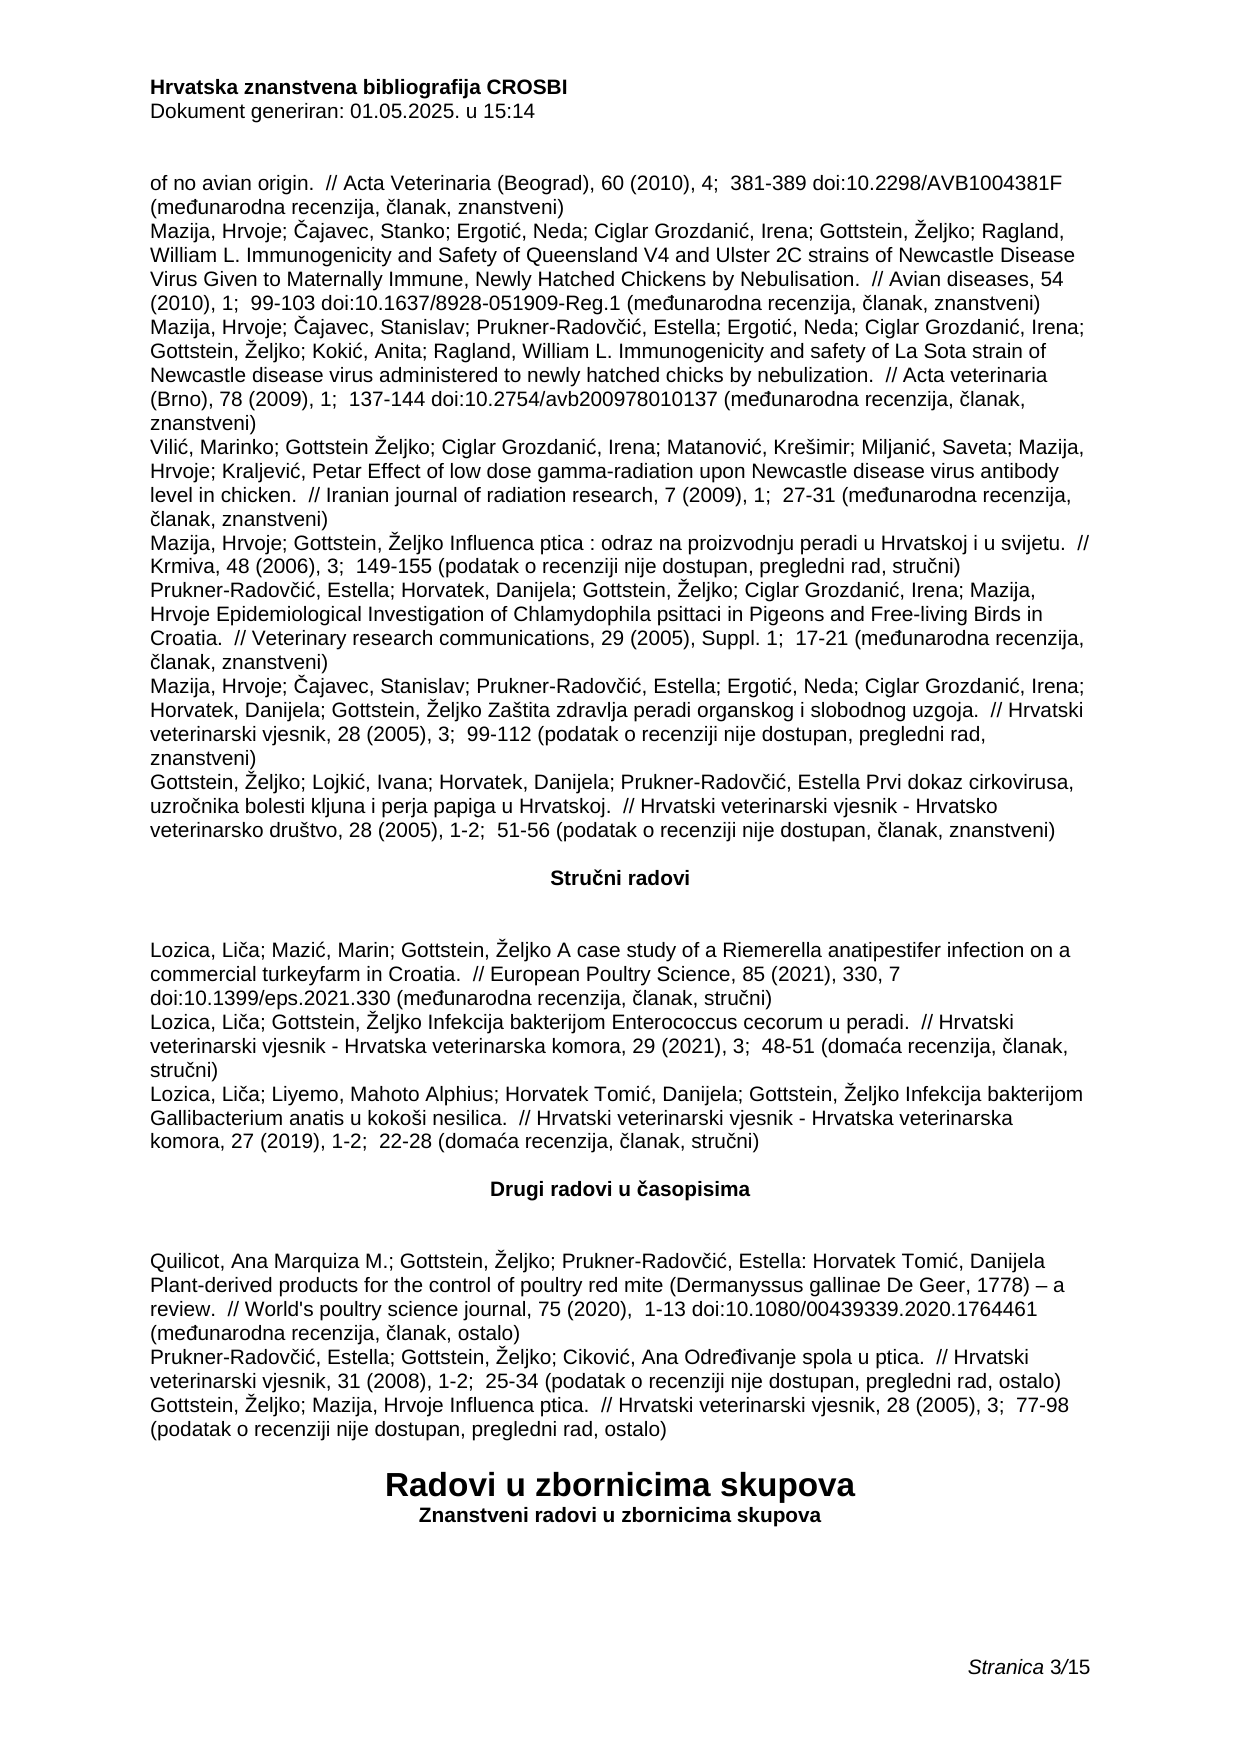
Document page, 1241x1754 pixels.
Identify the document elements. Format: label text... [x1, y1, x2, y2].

text Gottstein, Željko; Mazija, Hrvoje [150, 1393, 1090, 1441]
text Gottstein, Željko; Lojkić, Ivana; Horvatek, Danijela; Prukner-Radovčić, Estella [150, 770, 1090, 842]
text Quilicot, Ana Marquiza M.; Gottstein, Željko; Prukner-Radovčić, Estella: Horvatek Tomić, Danijela [150, 1249, 1090, 1345]
subtitle Stručni radovi [150, 866, 1090, 890]
subtitle Znanstveni radovi u zbornicima skupova [150, 1503, 1090, 1527]
text Prukner-Radovčić, Estella; Gottstein, Željko; Ciković, Ana [150, 1345, 1090, 1393]
text Mazija, Hrvoje; Čajavec, Stanislav; Prukner-Radovčić, Estella; Ergotić, Neda; Ciglar Grozdanić, Irena; Horvatek, Danijela; Gottstein, Željko [150, 674, 1090, 770]
text Lozica, Liča; Gottstein, Željko [150, 1009, 1090, 1081]
text Lozica, Liča; Liyemo, Mahoto Alphius; Horvatek Tomić, Danijela; Gottstein, Željko [150, 1081, 1090, 1153]
text Mazija, Hrvoje; Čajavec, Stanko; Ergotić, Neda; Ciglar Grozdanić, Irena; Gottstein, Željko; Ragland, William L. [150, 219, 1090, 315]
text Lozica, Liča; Mazić, Marin; Gottstein, Željko [150, 938, 1090, 1009]
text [150, 171, 1090, 219]
text Prukner-Radovčić, Estella; Horvatek, Danijela; Gottstein, Željko; Ciglar Grozdanić, Irena; Mazija, Hrvoje [150, 578, 1090, 674]
subtitle Drugi radovi u časopisima [150, 1177, 1090, 1201]
text Mazija, Hrvoje; Gottstein, Željko [150, 530, 1090, 578]
subtitle Radovi u zbornicima skupova [150, 1465, 1090, 1503]
text Vilić, Marinko; Gottstein Željko; Ciglar Grozdanić, Irena; Matanović, Krešimir; Miljanić, Saveta; Mazija, Hrvoje; Kraljević, Petar [150, 434, 1090, 530]
text Mazija, Hrvoje; Čajavec, Stanislav; Prukner-Radovčić, Estella; Ergotić, Neda; Ciglar Grozdanić, Irena; Gottstein, Željko; Kokić, Anita; Ragland, William L. [150, 315, 1090, 434]
